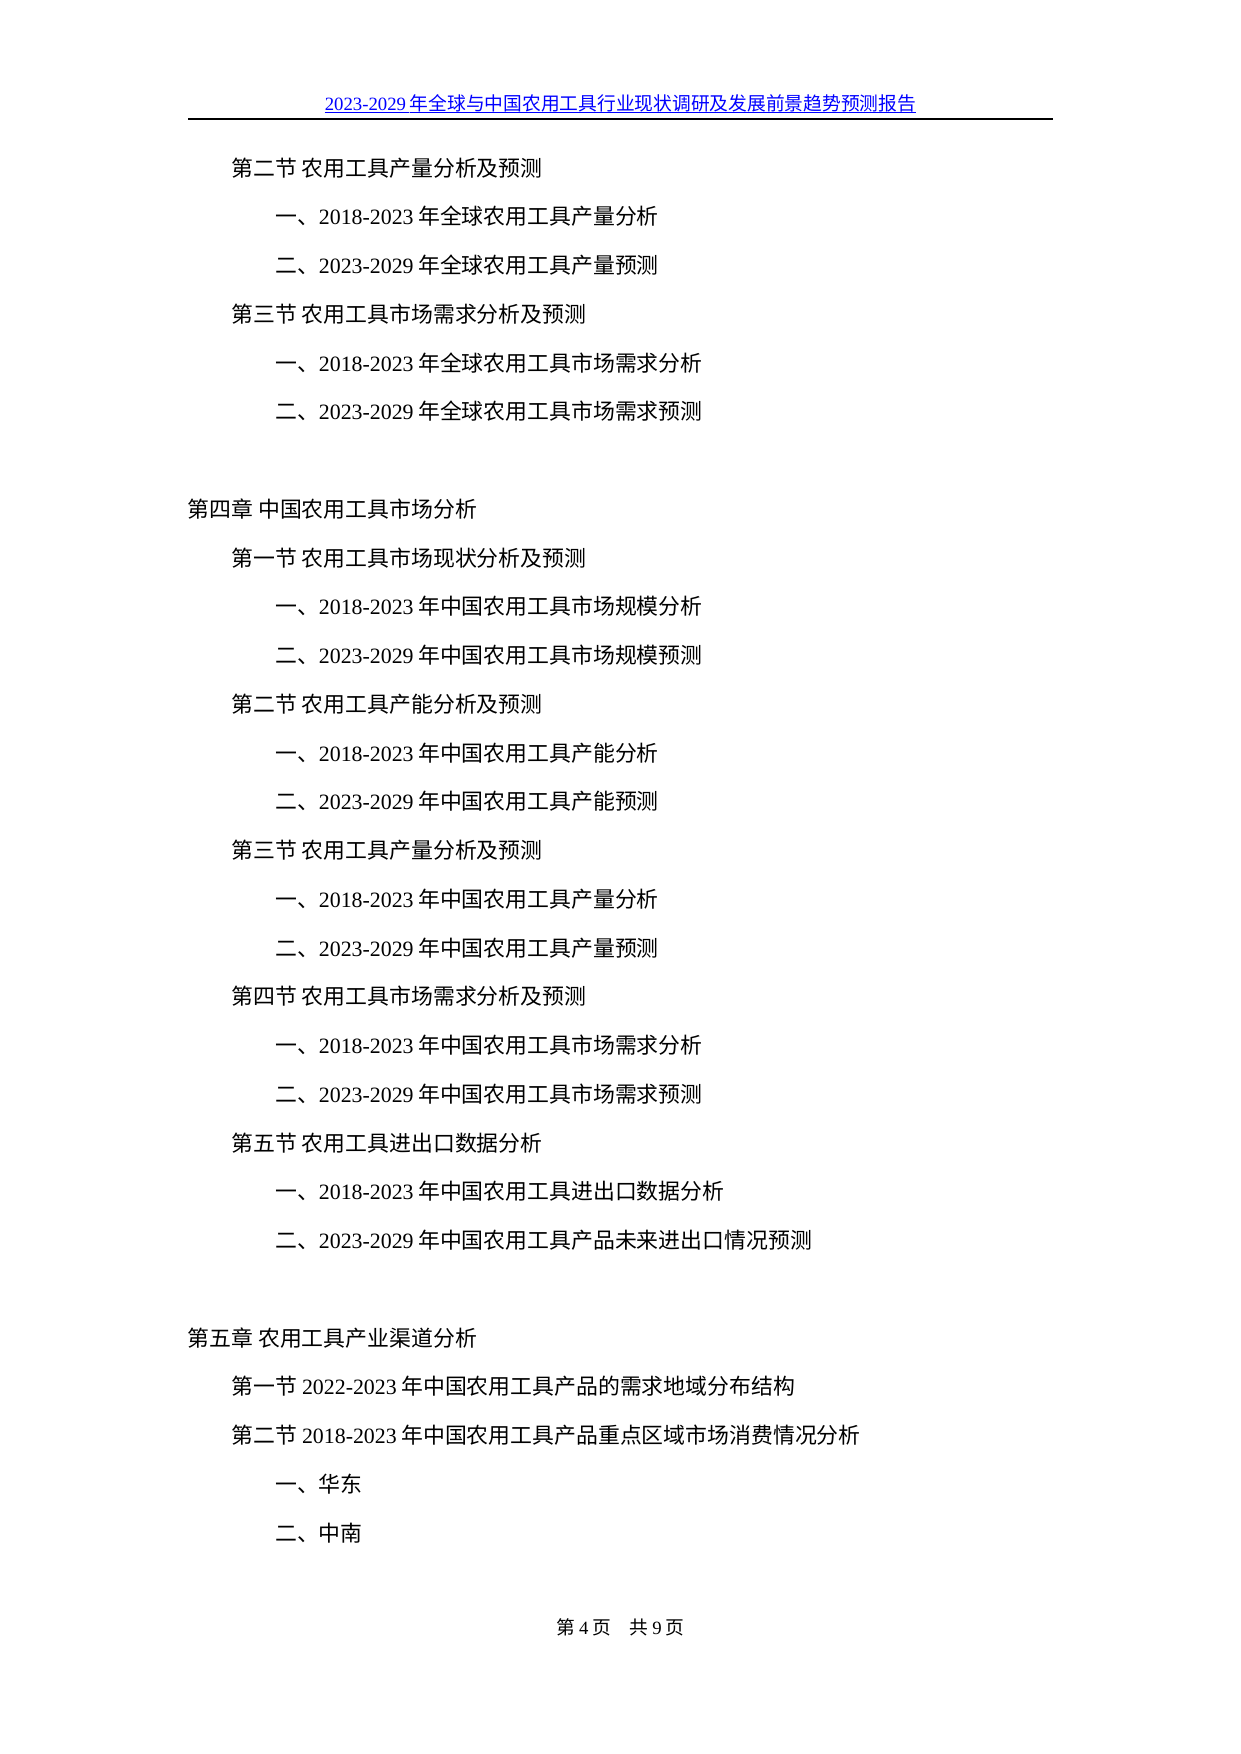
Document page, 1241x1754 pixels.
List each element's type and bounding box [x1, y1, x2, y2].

text [187, 150, 1053, 1548]
